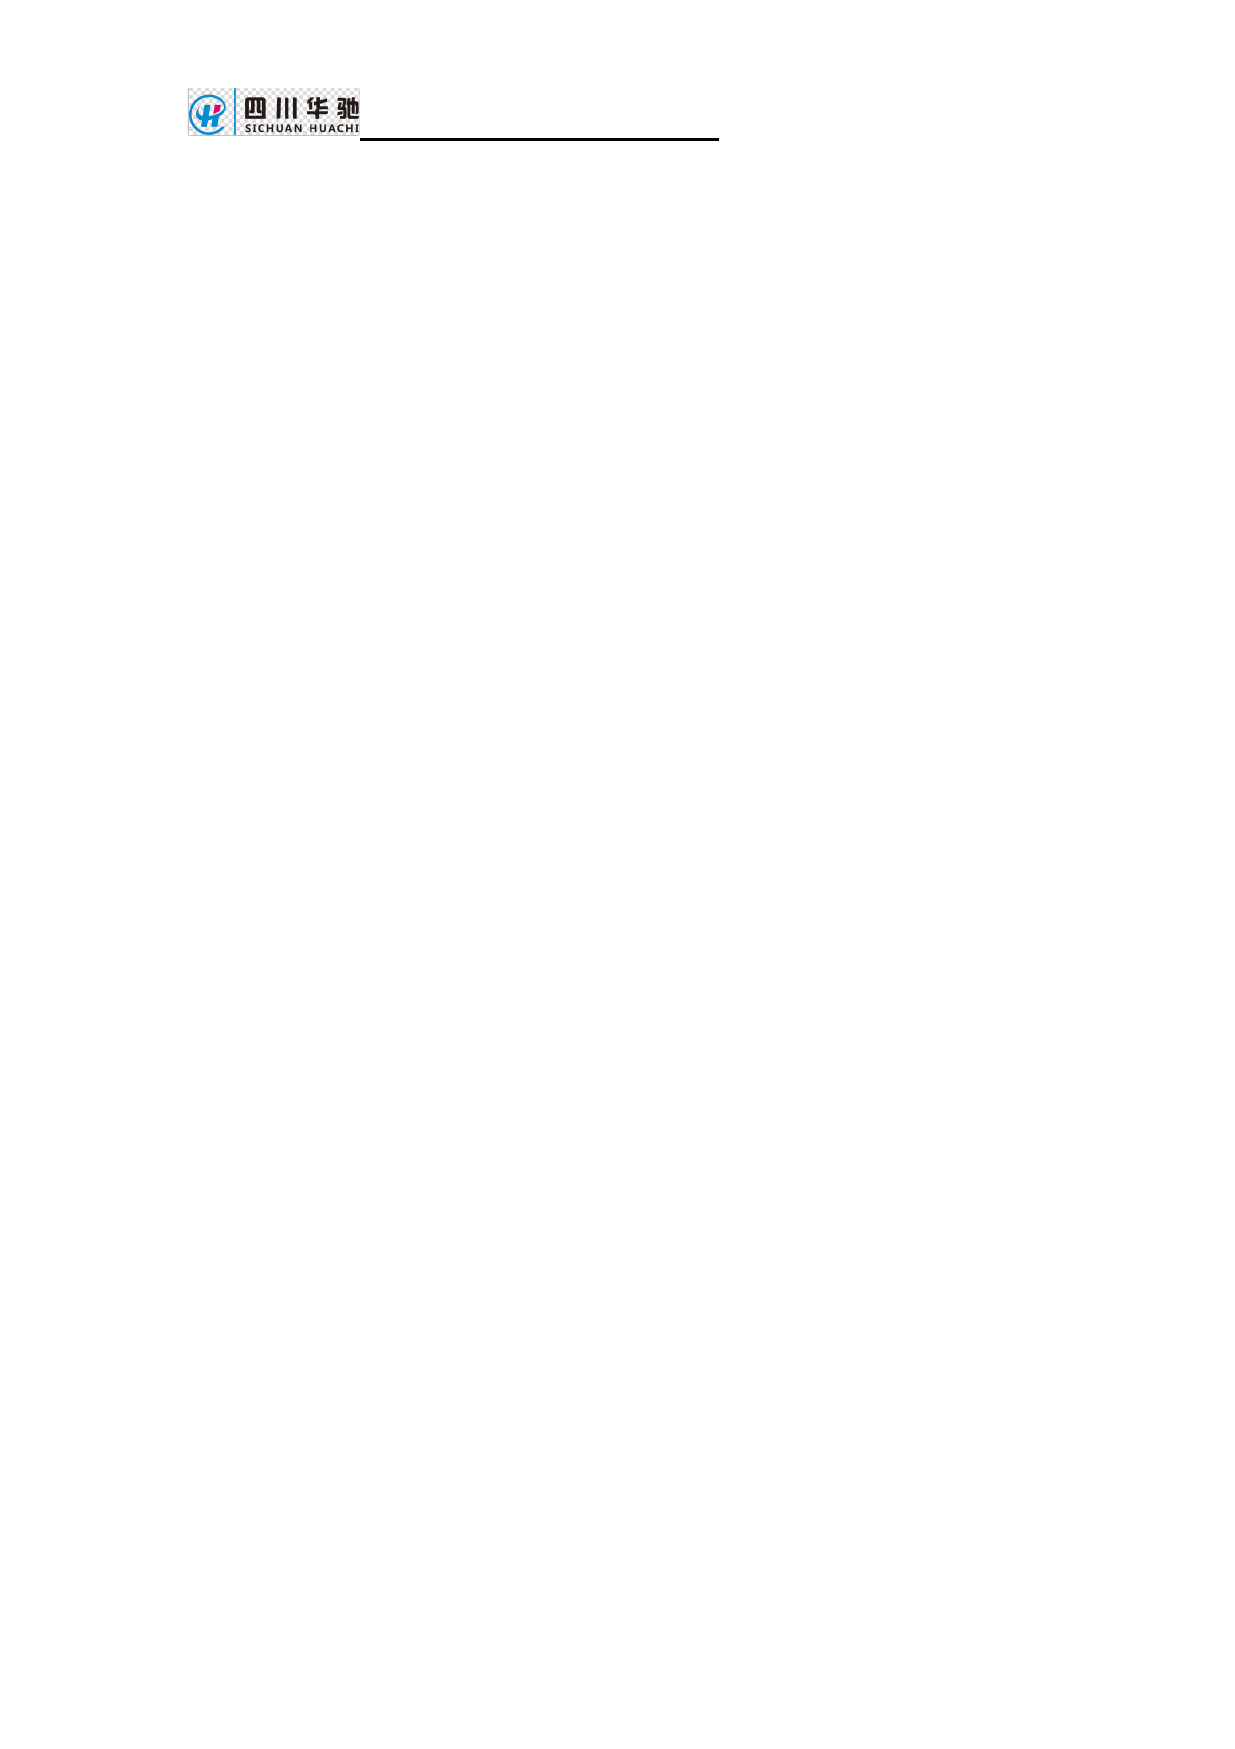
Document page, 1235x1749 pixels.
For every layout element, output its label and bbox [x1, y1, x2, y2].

picture [187, 88, 360, 136]
